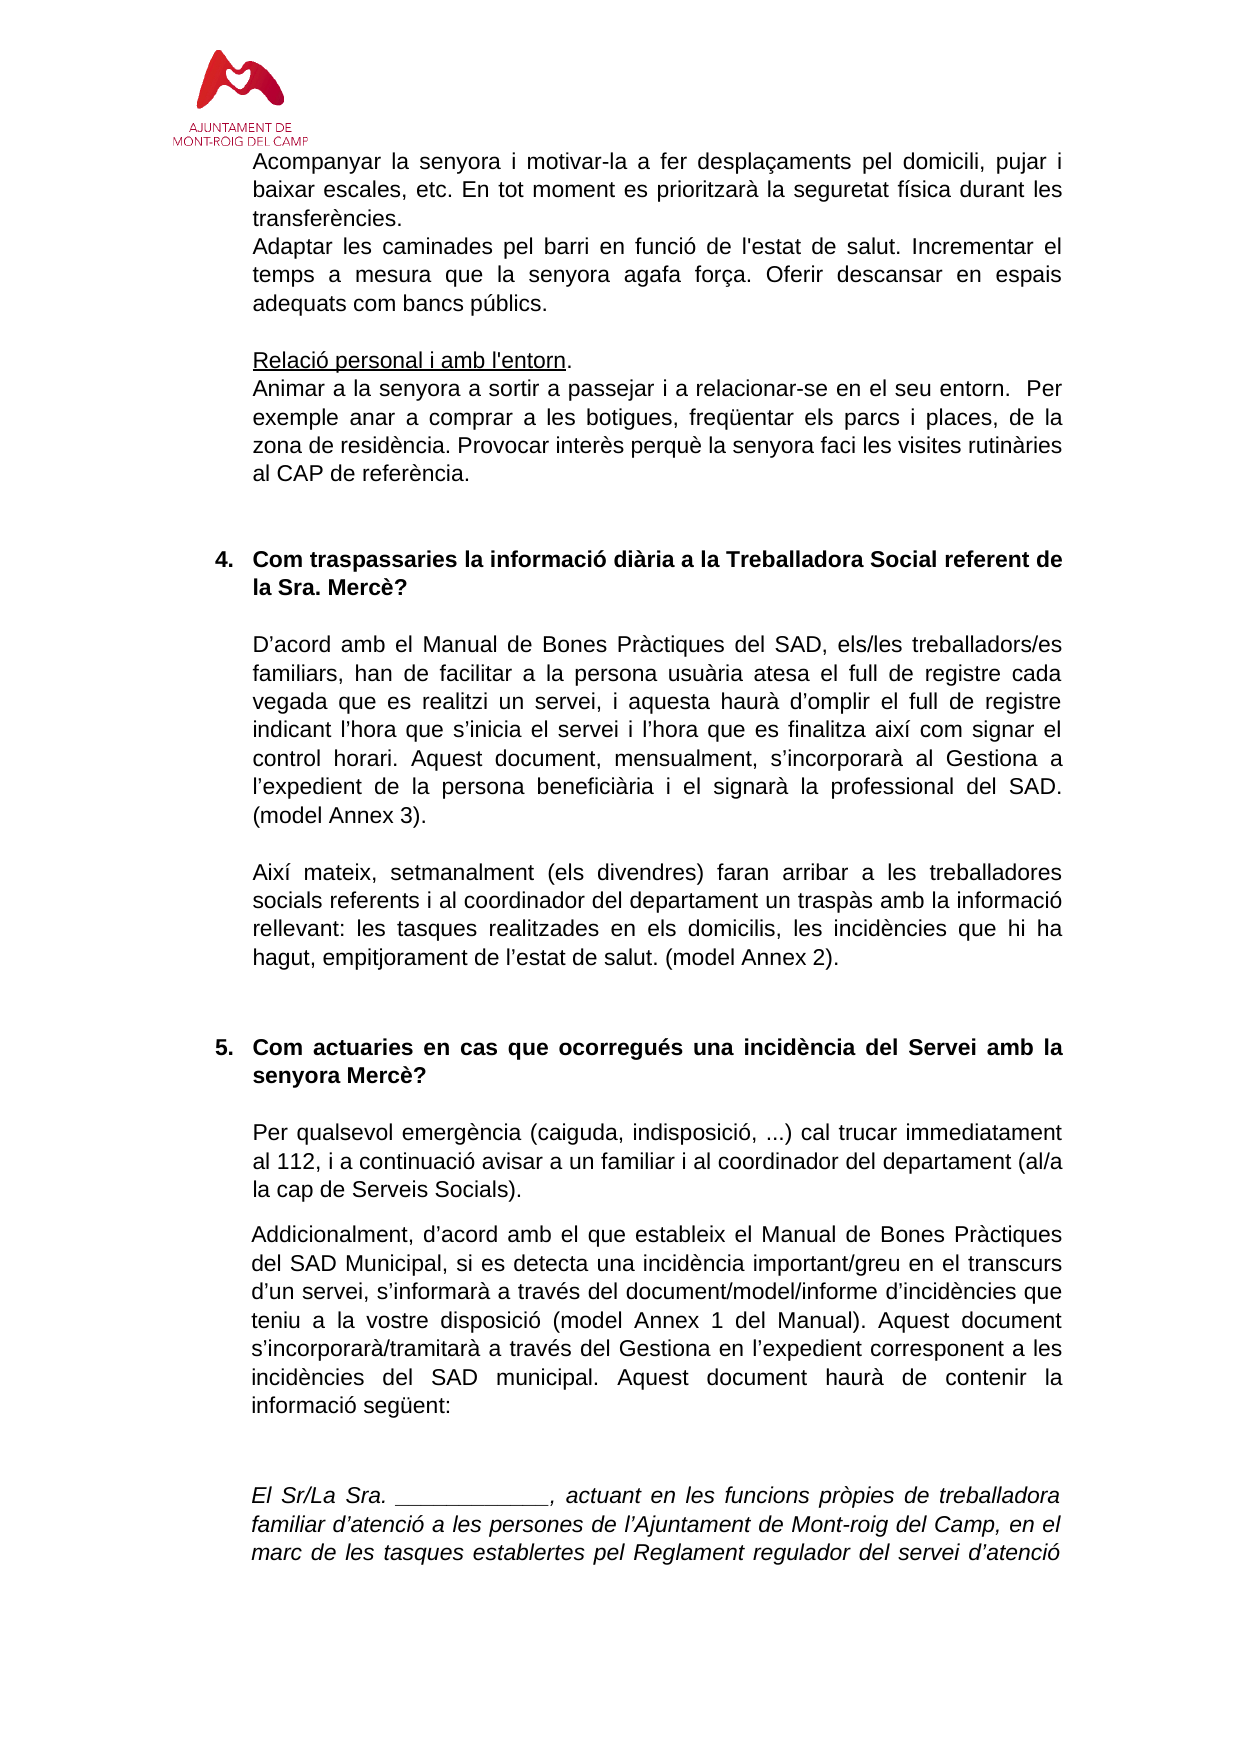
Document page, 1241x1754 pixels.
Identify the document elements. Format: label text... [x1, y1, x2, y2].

list Animar a la senyora a sortir a passejar i a relacionar-se en el seu entorn. Per exemple anar a comprar a les botigues, freqüentar els parcs i places, de la zona de residència. Provocar interès perquè la senyora faci les visites rutinàries al CAP de referència. [252, 375, 1063, 487]
picture [173, 50, 308, 146]
list Relació personal i amb l'entorn. [252, 347, 1063, 373]
list Adaptar les caminades pel barri en funció de l'estat de salut. Incrementar el temps a mesura que la senyora agafa força. Oferir descansar en espais adequats com bancs públics. [252, 233, 1063, 316]
list Acompanyar la senyora i motivar-la a fer desplaçaments pel domicili, pujar i baixar escales, etc. En tot moment es prioritzarà la seguretat física durant les transferències. [252, 148, 1063, 231]
list Com traspassaries la informació diària a la Treballadora Social referent de la Sra. Mercè? [215, 546, 1063, 601]
list Com actuaries en cas que ocorregués una incidència del Servei amb la senyora Mercè? [215, 1034, 1063, 1089]
list Per qualsevol emergència (caiguda, indisposició, ...) cal trucar immediatament al 112, i a continuació avisar a un familiar i al coordinador del departament (al/a la cap de Serveis Socials). [252, 1119, 1063, 1203]
list Així mateix, setmanalment (els divendres) faran arribar a les treballadores socials referents i al coordinador del departament un traspàs amb la informació rellevant: les tasques realitzades en els domicilis, les incidències que hi ha hagut, empitjorament de l’estat de salut. (model Annex 2). [252, 858, 1063, 970]
list D’acord amb el Manual de Bones Pràctiques del SAD, els/les treballadors/es familiars, han de facilitar a la persona usuària atesa el full de registre cada vegada que es realitzi un servei, i aquesta haurà d’omplir el full de registre indicant l’hora que s’inicia el servei i l’hora que es finalitza així com signar el control horari. Aquest document, mensualment, s’incorporarà al Gestiona a l’expedient de la persona beneficiària i el signarà la professional del SAD. (model Annex 3). [252, 631, 1063, 828]
text Addicionalment, d’acord amb el que estableix el Manual de Bones Pràctiques del SAD Municipal, si es detecta una incidència important/greu en el transcurs d’un servei, s’informarà a través del document/model/informe d’incidències que teniu a la vostre disposició (model Annex 1 del Manual). Aquest document s’incorporarà/tramitarà a través del Gestiona en l’expedient corresponent a les incidències del SAD municipal. Aquest document haurà de contenir la informació següent: [251, 1221, 1063, 1418]
